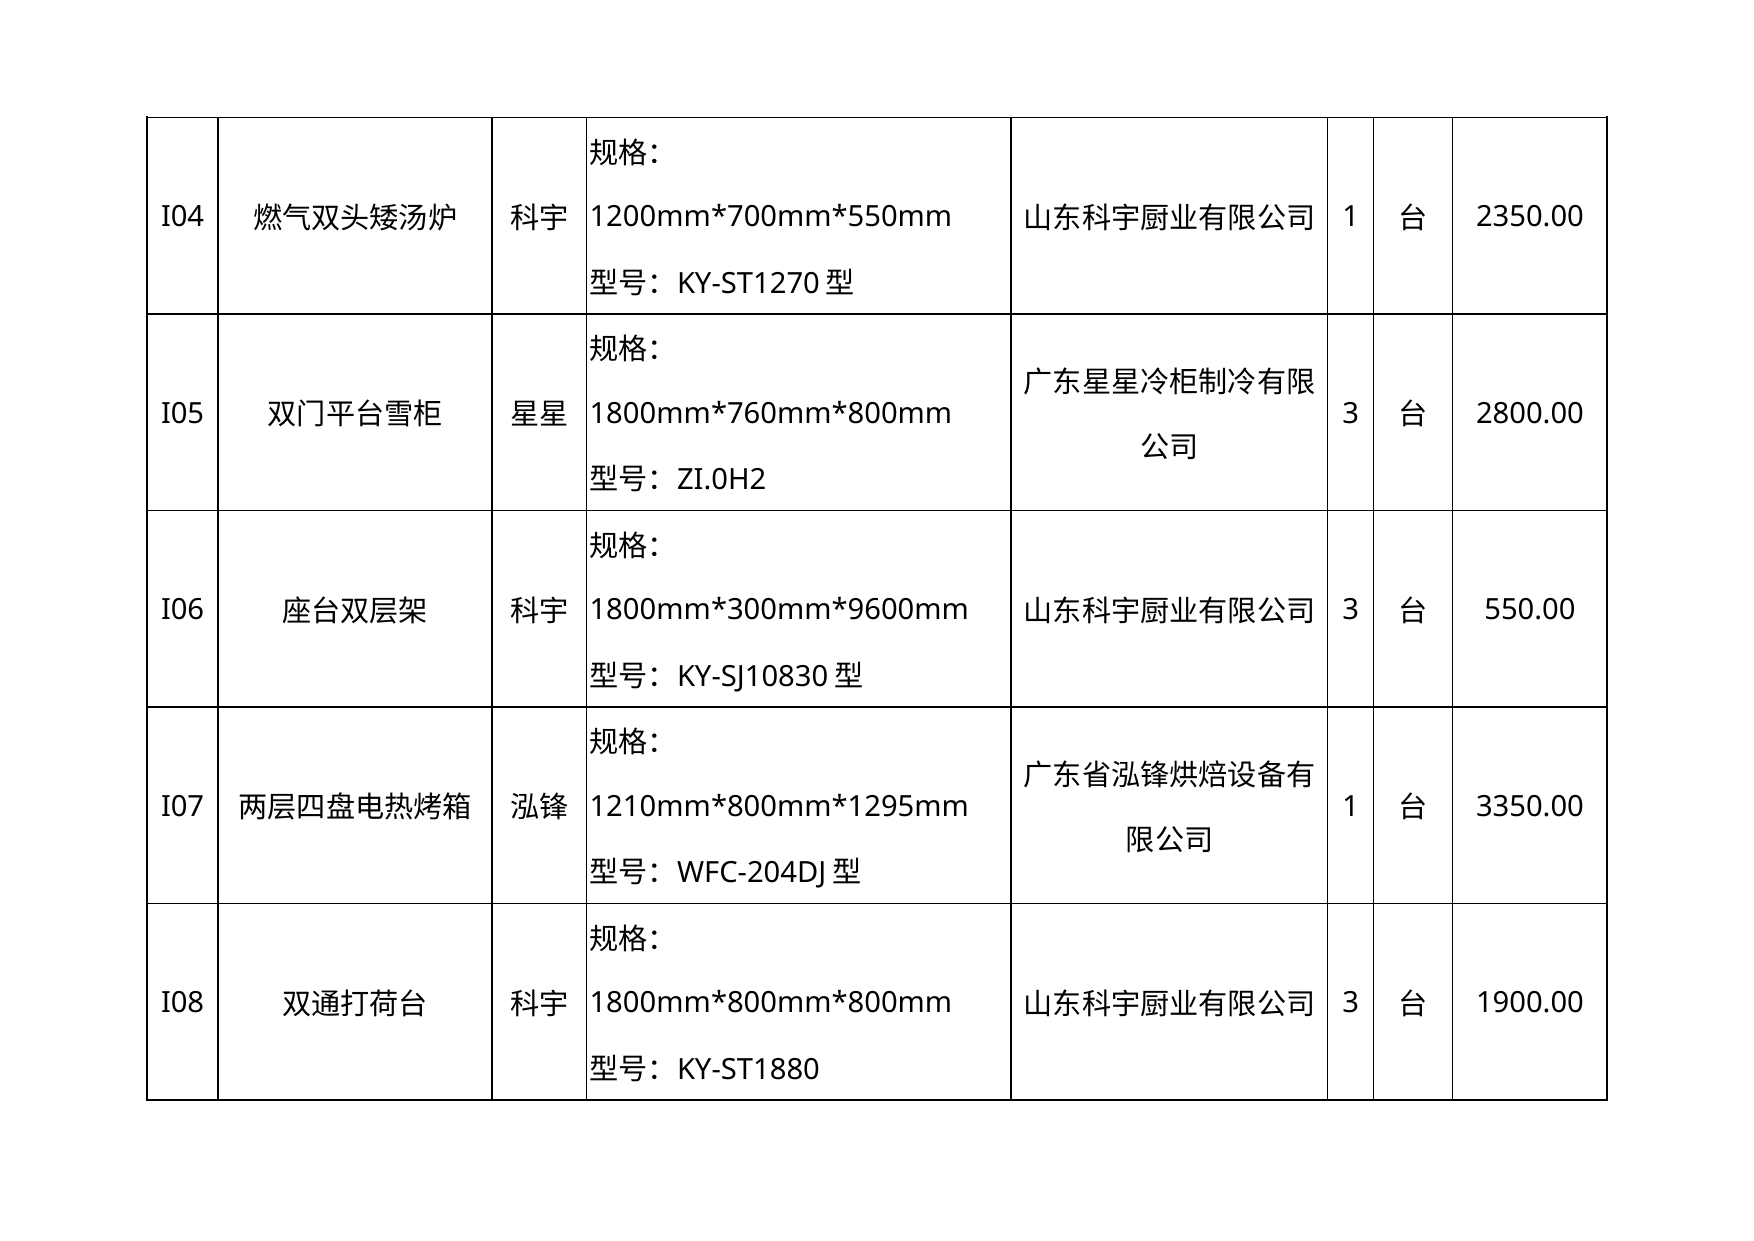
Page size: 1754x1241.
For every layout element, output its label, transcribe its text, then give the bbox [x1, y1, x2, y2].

table_cell 2350.00 [1453, 118, 1606, 313]
table_cell 规格：1200mm*700mm*550mm 型号：KY-ST1270型 [587, 118, 1010, 313]
table_cell 两层四盘电热烤箱 [219, 708, 491, 903]
table_cell I06 [148, 511, 217, 706]
table_cell 双通打荷台 [219, 904, 491, 1099]
table_cell 座台双层架 [219, 511, 491, 706]
table_cell 广东省泓锋烘焙设备有限公司 [1012, 708, 1327, 903]
table_cell 3 [1328, 315, 1373, 509]
table_cell 泓锋 [493, 708, 586, 903]
table_cell 规格：1210mm*800mm*1295mm 型号：WFC-204DJ型 [587, 708, 1010, 903]
table_cell 燃气双头矮汤炉 [219, 118, 491, 313]
table_cell 台 [1374, 315, 1452, 509]
table_cell 科宇 [493, 904, 586, 1099]
table_cell 规格：1800mm*300mm*9600mm 型号：KY-SJ10830型 [587, 511, 1010, 706]
table_cell 科宇 [493, 511, 586, 706]
table_cell 2800.00 [1453, 315, 1606, 509]
table_cell 台 [1374, 708, 1452, 903]
table_cell I04 [148, 118, 217, 313]
table_cell 山东科宇厨业有限公司 [1012, 904, 1327, 1099]
table_cell 广东星星冷柜制冷有限公司 [1012, 315, 1327, 509]
table_cell 1 [1328, 708, 1373, 903]
table_cell 台 [1374, 904, 1452, 1099]
table_cell 台 [1374, 118, 1452, 313]
table_cell 台 [1374, 511, 1452, 706]
table_cell 科宇 [493, 118, 586, 313]
table_cell 山东科宇厨业有限公司 [1012, 118, 1327, 313]
table_cell 规格：1800mm*760mm*800mm 型号：ZI.0H2 [587, 315, 1010, 509]
table_cell 550.00 [1453, 511, 1606, 706]
table_cell I08 [148, 904, 217, 1099]
table_cell 双门平台雪柜 [219, 315, 491, 509]
table_cell 1 [1328, 118, 1373, 313]
table_cell 山东科宇厨业有限公司 [1012, 511, 1327, 706]
table_cell 规格：1800mm*800mm*800mm 型号：KY-ST1880 [587, 904, 1010, 1099]
table_cell 3 [1328, 511, 1373, 706]
table_cell I07 [148, 708, 217, 903]
table_cell 1900.00 [1453, 904, 1606, 1099]
table_cell 3350.00 [1453, 708, 1606, 903]
table_cell 星星 [493, 315, 586, 509]
table_cell 3 [1328, 904, 1373, 1099]
table_cell I05 [148, 315, 217, 509]
